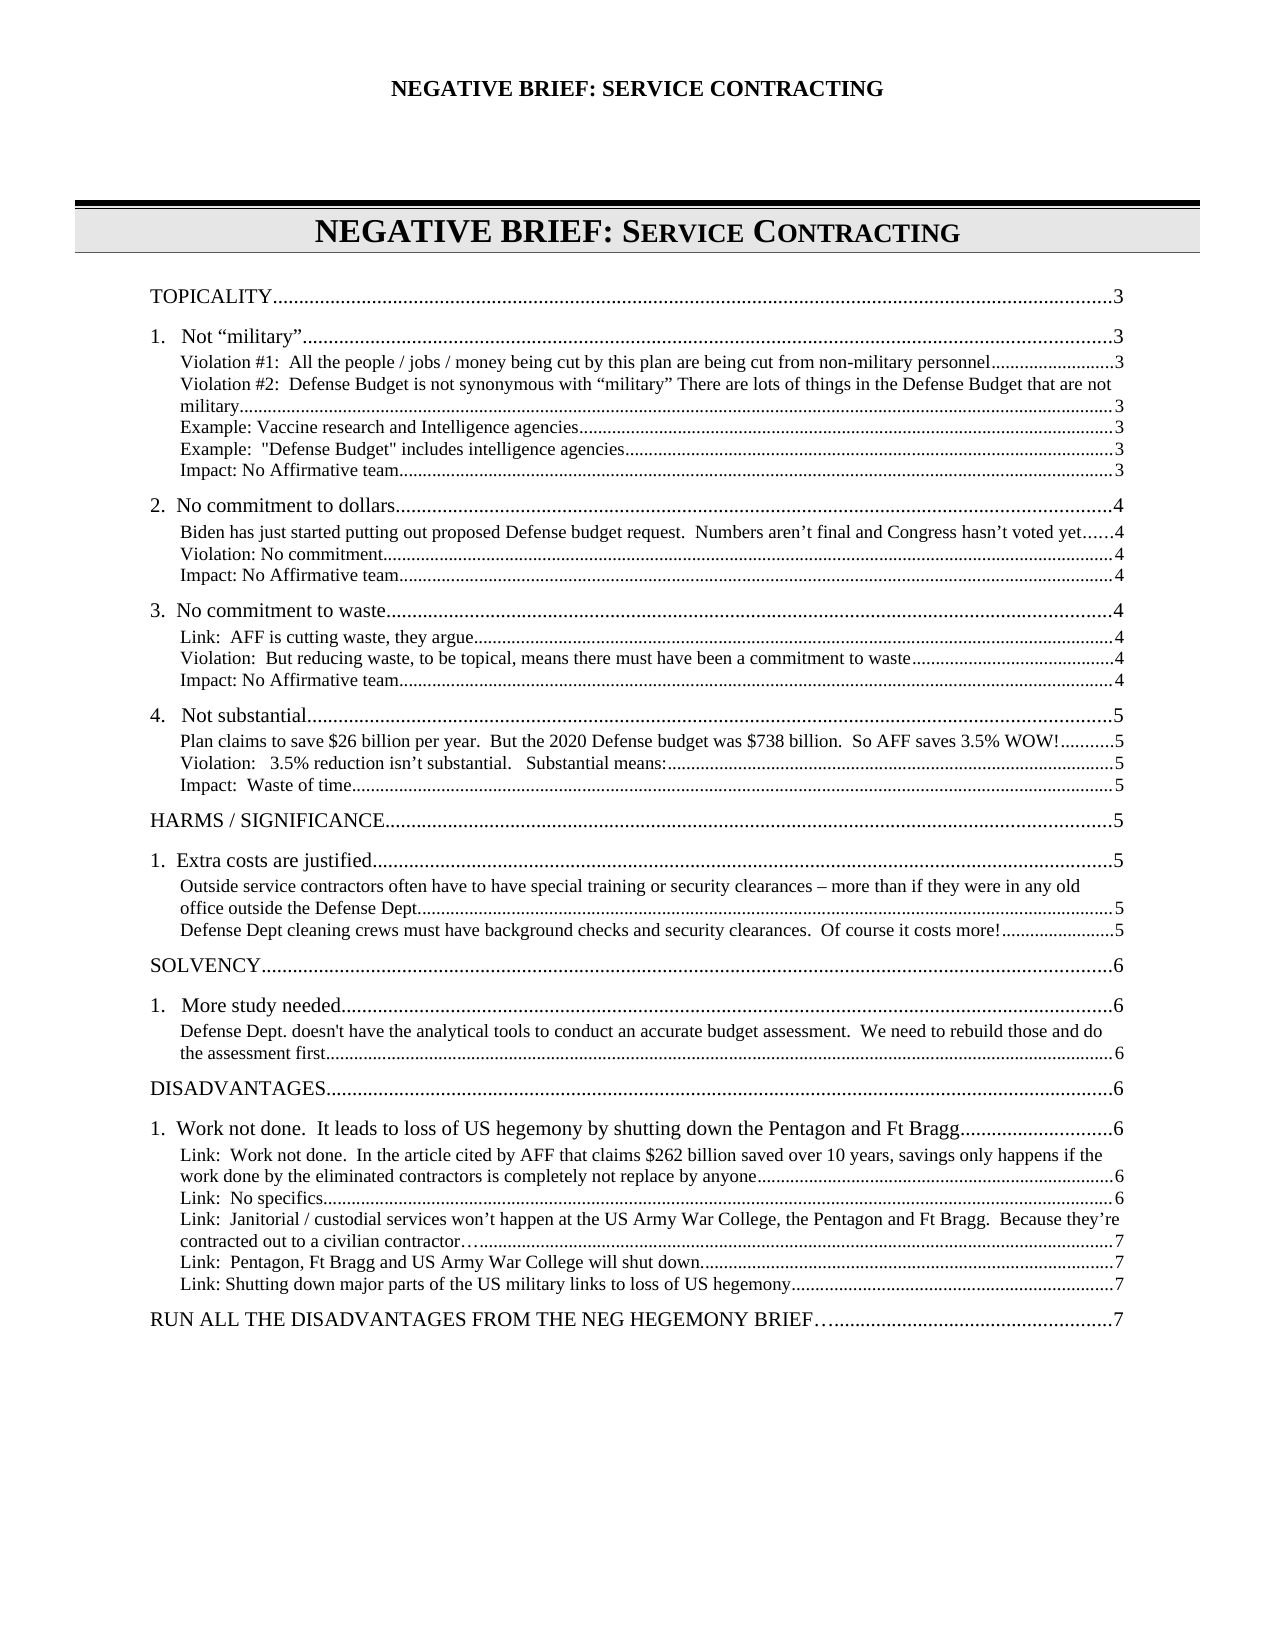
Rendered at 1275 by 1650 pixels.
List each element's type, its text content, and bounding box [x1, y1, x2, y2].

text Example: "Defense Budget" includes intelligence agencies 3 [180, 438, 1125, 459]
text Outside service contractors often have to have special training or security clearances – more than if they were in any old office outside the Defense Dept. 5 [180, 875, 1125, 918]
text Plan claims to save $26 billion per year. But the 2020 Defense budget was $738 billion. So AFF saves 3.5% WOW! 5 [180, 730, 1125, 752]
text Link: Work not done. In the article cited by AFF that claims $262 billion saved over 10 years, savings only happens if the work done by the eliminated contractors is completely not replace by anyone 6 [180, 1143, 1125, 1187]
text Link: AFF is cutting waste, they argue 4 [180, 626, 1125, 647]
text Violation #2: Defense Budget is not synonymous with “military” There are lots of things in the Defense Budget that are not military. 3 [180, 373, 1125, 416]
text Impact: Waste of time 5 [180, 773, 1125, 795]
text Violation: But reducing waste, to be topical, means there must have been a commitment to waste 4 [180, 647, 1125, 669]
text Impact: No Affirmative team 4 [180, 669, 1125, 690]
text Biden has just started putting out proposed Defense budget request. Numbers aren’t final and Congress hasn’t voted yet 4 [180, 521, 1125, 542]
text RUN ALL THE DISADVANTAGES FROM THE NEG HEGEMONY BRIEF… 7 [150, 1307, 1125, 1331]
text 1. Not “military” 3 [150, 324, 1125, 348]
text Link: No specifics. 6 [180, 1187, 1125, 1208]
text HARMS / SIGNIFICANCE 5 [150, 808, 1125, 832]
text Violation: 3.5% reduction isn’t substantial. Substantial means: 5 [180, 752, 1125, 773]
text TOPICALITY 3 [150, 284, 1125, 308]
text Defense Dept. doesn't have the analytical tools to conduct an accurate budget assessment. We need to rebuild those and do the assessment first 6 [180, 1020, 1125, 1063]
text Violation #1: All the people / jobs / money being cut by this plan are being cut from non-military personnel 3 [180, 351, 1125, 373]
text Violation: No commitment 4 [180, 542, 1125, 564]
text 1. Work not done. It leads to loss of US hegemony by shutting down the Pentagon and Ft Bragg 6 [150, 1116, 1125, 1140]
text 1. Extra costs are justified 5 [150, 848, 1125, 872]
text Link: Janitorial / custodial services won’t happen at the US Army War College, the Pentagon and Ft Bragg. Because they’re contracted out to a civilian contractor… 7 [180, 1208, 1125, 1251]
text 2. No commitment to dollars 4 [150, 493, 1125, 517]
text SOLVENCY 6 [150, 952, 1125, 977]
title NEGATIVE BRIEF: Service Contracting [75, 209, 1200, 252]
text Impact: No Affirmative team 4 [180, 564, 1125, 586]
text Defense Dept cleaning crews must have background checks and security clearances. Of course it costs more! 5 [180, 918, 1125, 940]
text Link: Pentagon, Ft Bragg and US Army War College will shut down. 7 [180, 1251, 1125, 1273]
text Example: Vaccine research and Intelligence agencies 3 [180, 416, 1125, 438]
text Link: Shutting down major parts of the US military links to loss of US hegemony 7 [180, 1273, 1125, 1294]
text 1. More study needed 6 [150, 993, 1125, 1017]
text 4. Not substantial 5 [150, 703, 1125, 727]
text Impact: No Affirmative team 3 [180, 459, 1125, 481]
text 3. No commitment to waste 4 [150, 598, 1125, 622]
text DISADVANTAGES 6 [150, 1076, 1125, 1100]
